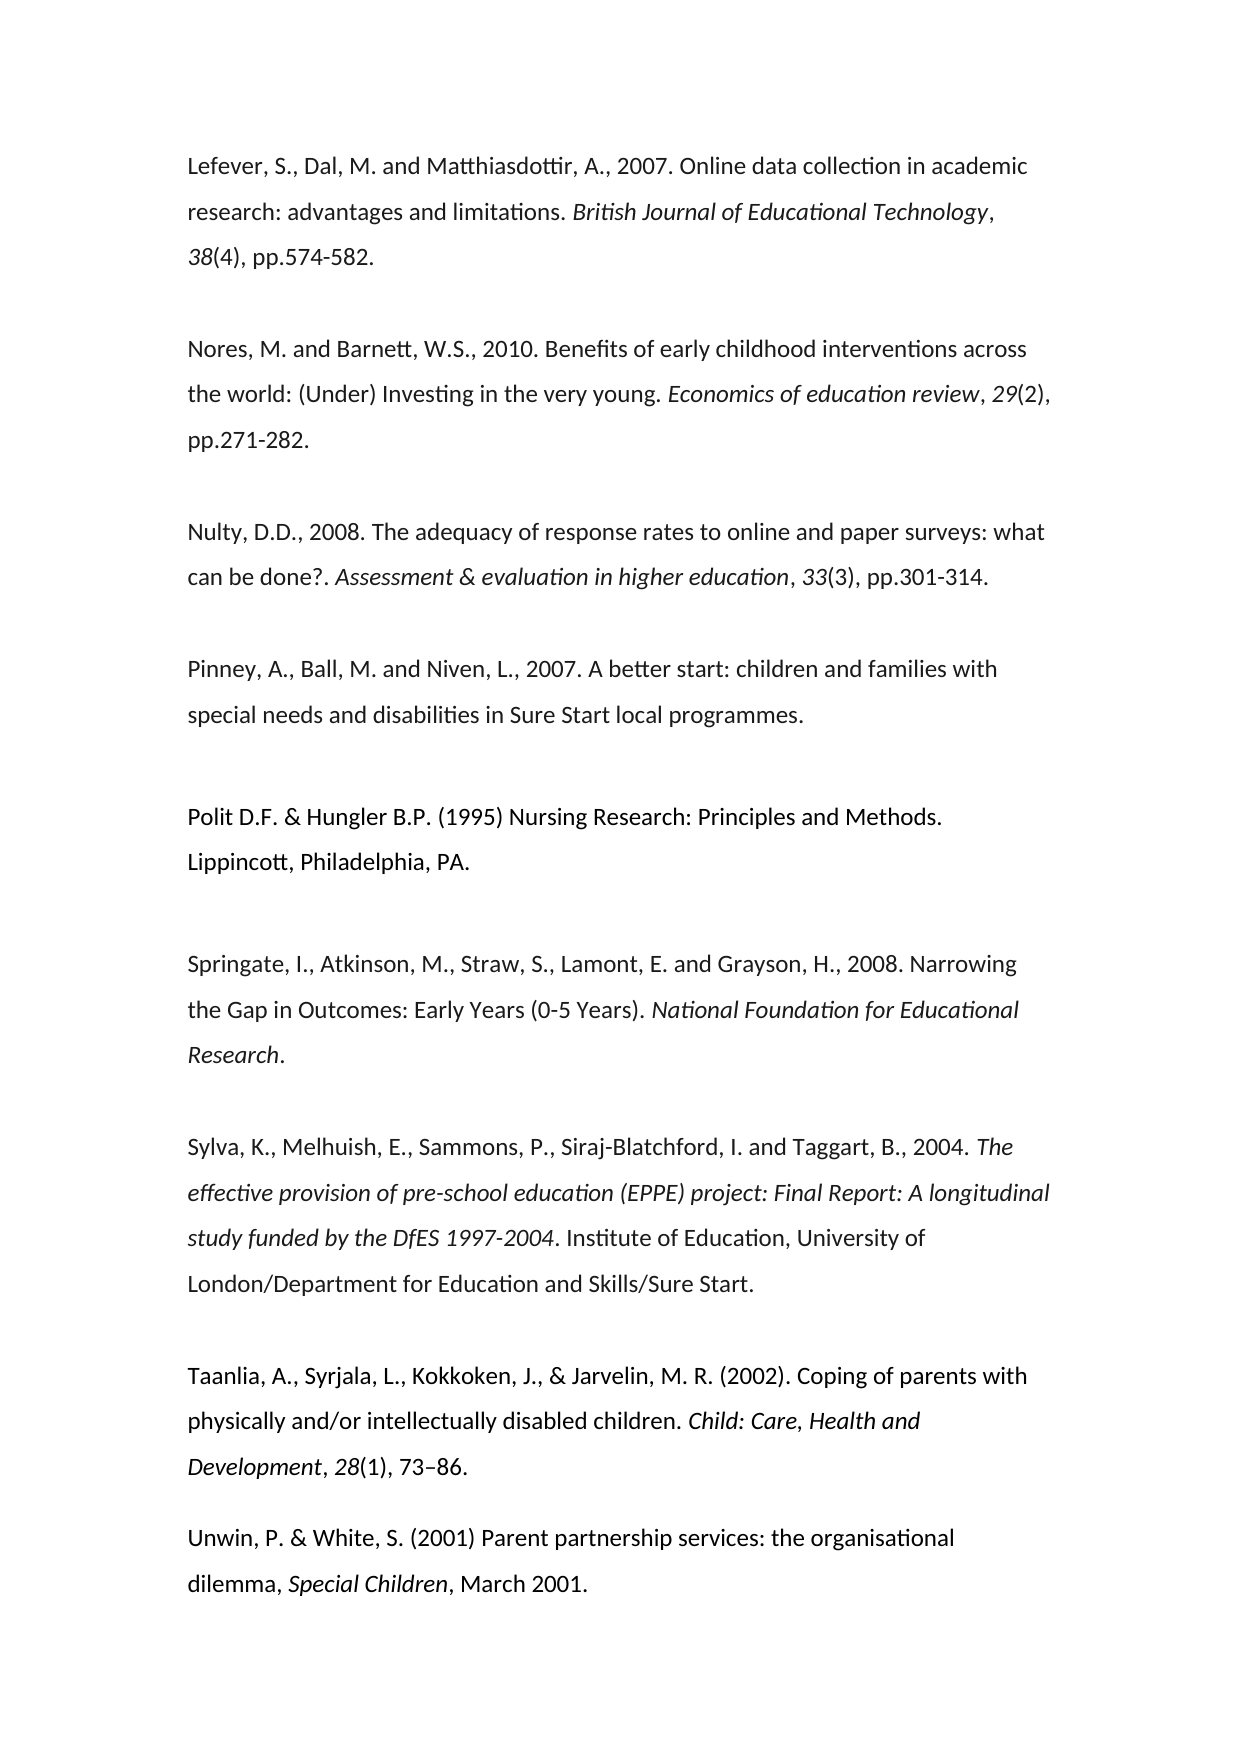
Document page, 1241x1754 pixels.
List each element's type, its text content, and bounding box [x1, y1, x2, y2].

text Pinney, A., Ball, M. and Niven, L., 2007. A better start: children and families with special needs and disabilities in Sure Start local programmes. [187, 653, 1053, 729]
text Springate, I., Atkinson, M., Straw, S., Lamont, E. and Grayson, H., 2008. Narrowing the Gap in Outcomes: Early Years (0-5 Years). National Foundation for Educational Research. [187, 948, 1053, 1070]
text Nulty, D.D., 2008. The adequacy of response rates to online and paper surveys: what can be done?. Assessment & evaluation in higher education, 33(3), pp.301-314. [187, 516, 1053, 592]
text Lefever, S., Dal, M. and Matthiasdottir, A., 2007. Online data collection in academic research: advantages and limitations. British Journal of Educational Technology, 38(4), pp.574-582. [187, 150, 1053, 272]
text Polit D.F. & Hungler B.P. (1995) Nursing Research: Principles and Methods. Lippincott, Philadelphia, PA. [187, 801, 1053, 877]
text Unwin, P. & White, S. (2001) Parent partnership services: the organisational dilemma, Special Children, March 2001. [187, 1522, 1053, 1598]
text Taanlia, A., Syrjala, L., Kokkoken, J., & Jarvelin, M. R. (2002). Coping of parents with physically and/or intellectually disabled children. Child: Care, Health and Development, 28(1), 73–86. [187, 1360, 1053, 1482]
text Sylva, K., Melhuish, E., Sammons, P., Siraj-Blatchford, I. and Taggart, B., 2004. The effective provision of pre-school education (EPPE) project: Final Report: A longitudinal study funded by the DfES 1997-2004. Institute of Education, University of London/Department for Education and Skills/Sure Start. [187, 1131, 1053, 1299]
text Nores, M. and Barnett, W.S., 2010. Benefits of early childhood interventions across the world: (Under) Investing in the very young. Economics of education review, 29(2), pp.271-282. [187, 333, 1053, 455]
